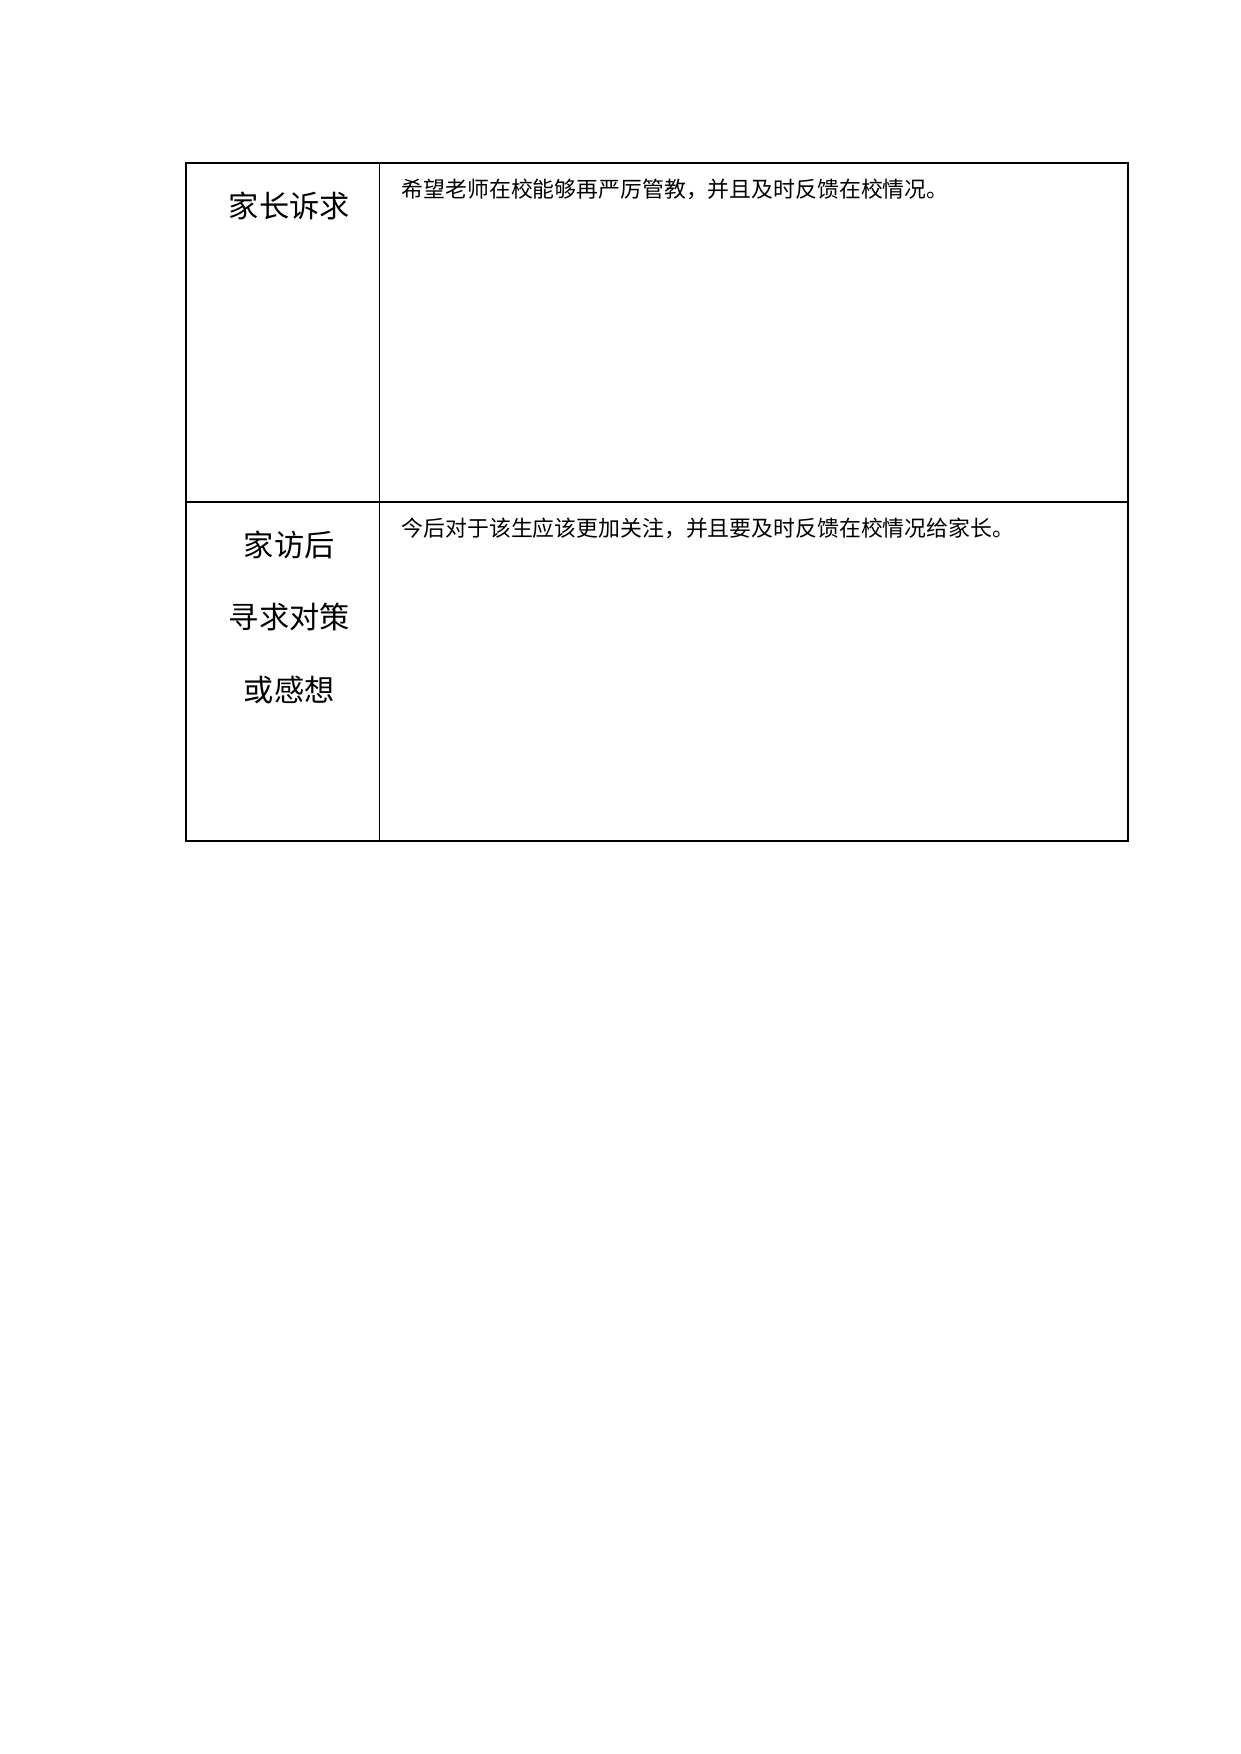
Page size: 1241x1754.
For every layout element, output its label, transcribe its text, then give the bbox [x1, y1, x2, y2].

table_cell 家长诉求 [187, 164, 379, 501]
table_cell 今后对于该生应该更加关注，并且要及时反馈在校情况给家长。 [380, 503, 1127, 840]
table_cell 家访后 寻求对策 或感想 [187, 503, 379, 840]
table_cell 希望老师在校能够再严厉管教，并且及时反馈在校情况。 [380, 164, 1127, 501]
